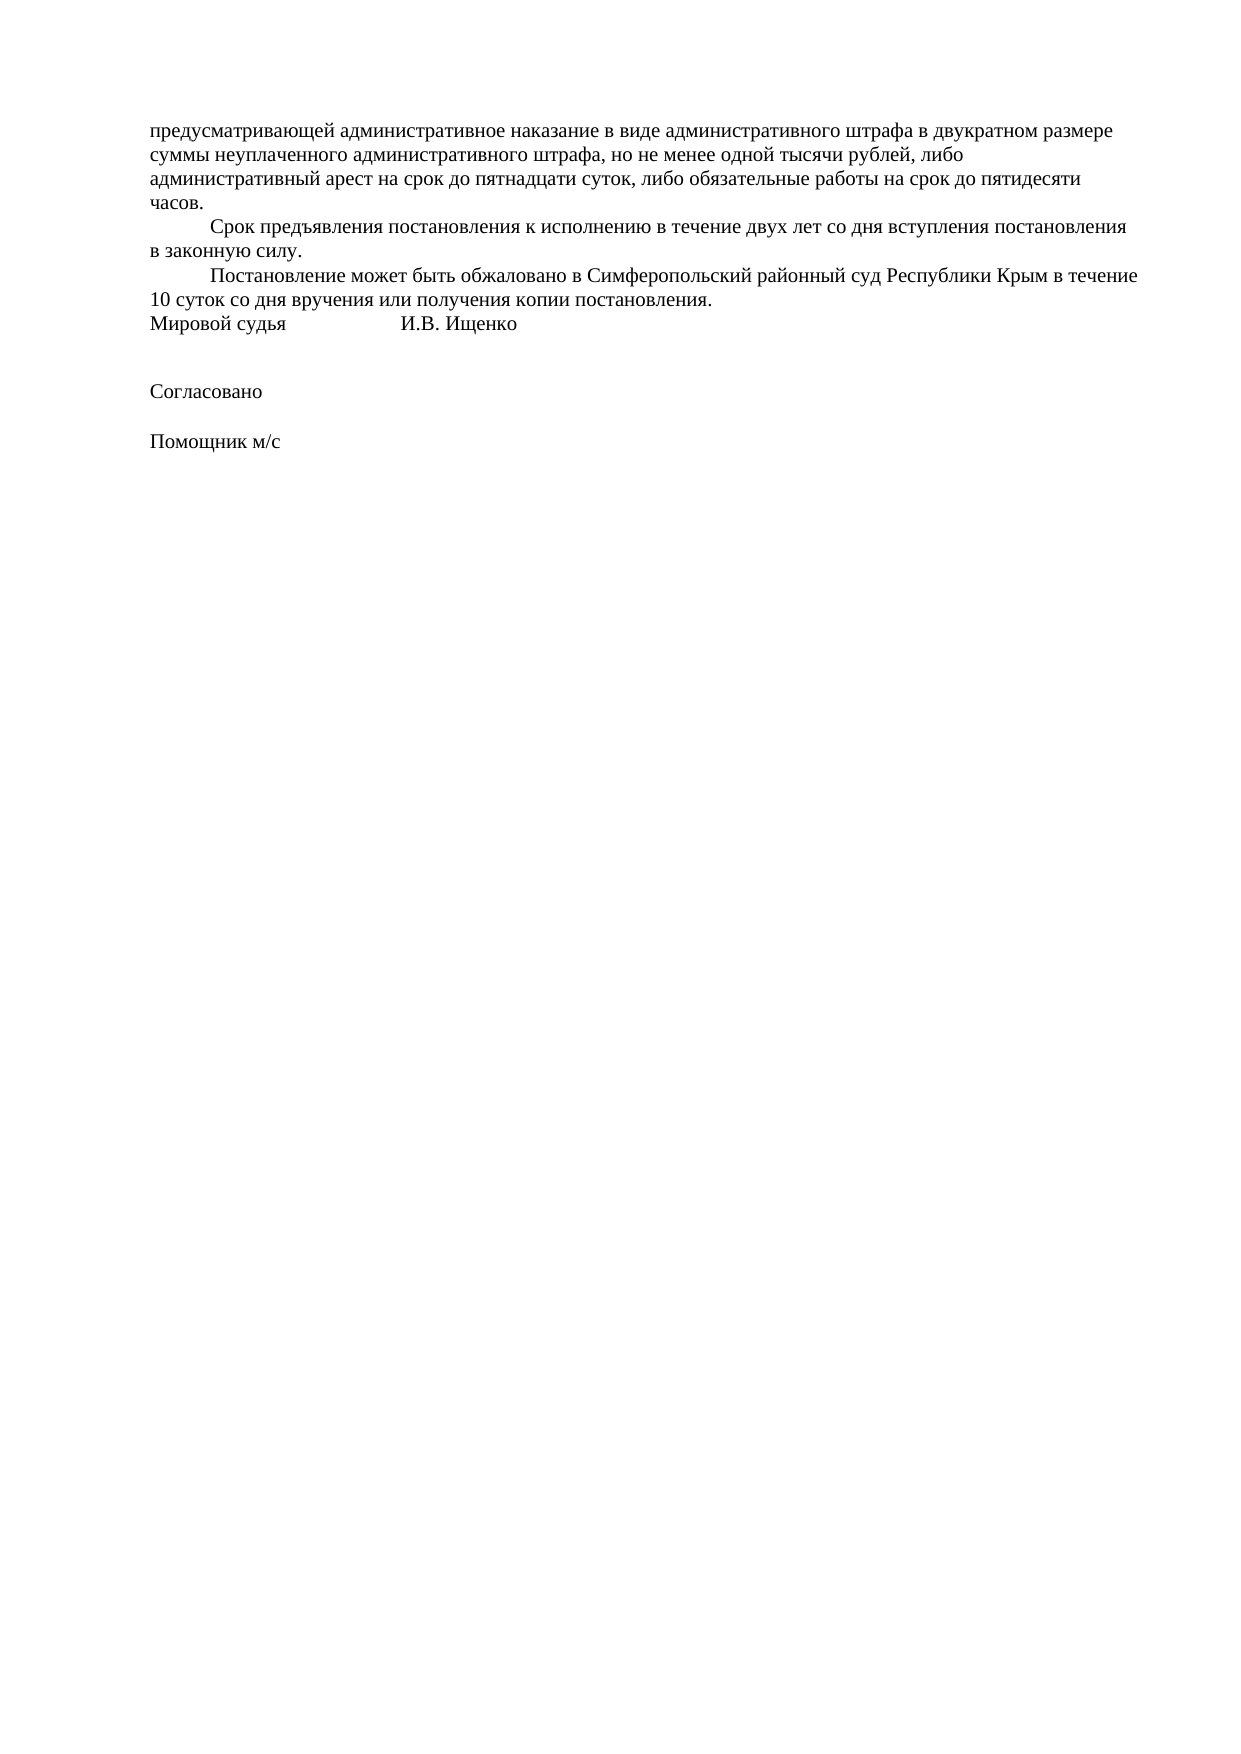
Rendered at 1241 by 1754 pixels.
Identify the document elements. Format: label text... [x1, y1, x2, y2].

text Помощник м/с [149, 429, 1140, 453]
text Мировой судья И.В. Ищенко [149, 311, 1140, 335]
text Постановление может быть обжаловано в Симферопольский районный суд Республики Крым в течение 10 суток со дня вручения или получения копии постановления. [149, 262, 1140, 311]
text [149, 118, 1140, 214]
text Срок предъявления постановления к исполнению в течение двух лет со дня вступления постановления в законную силу. [149, 214, 1140, 262]
text Согласовано [149, 372, 1140, 405]
